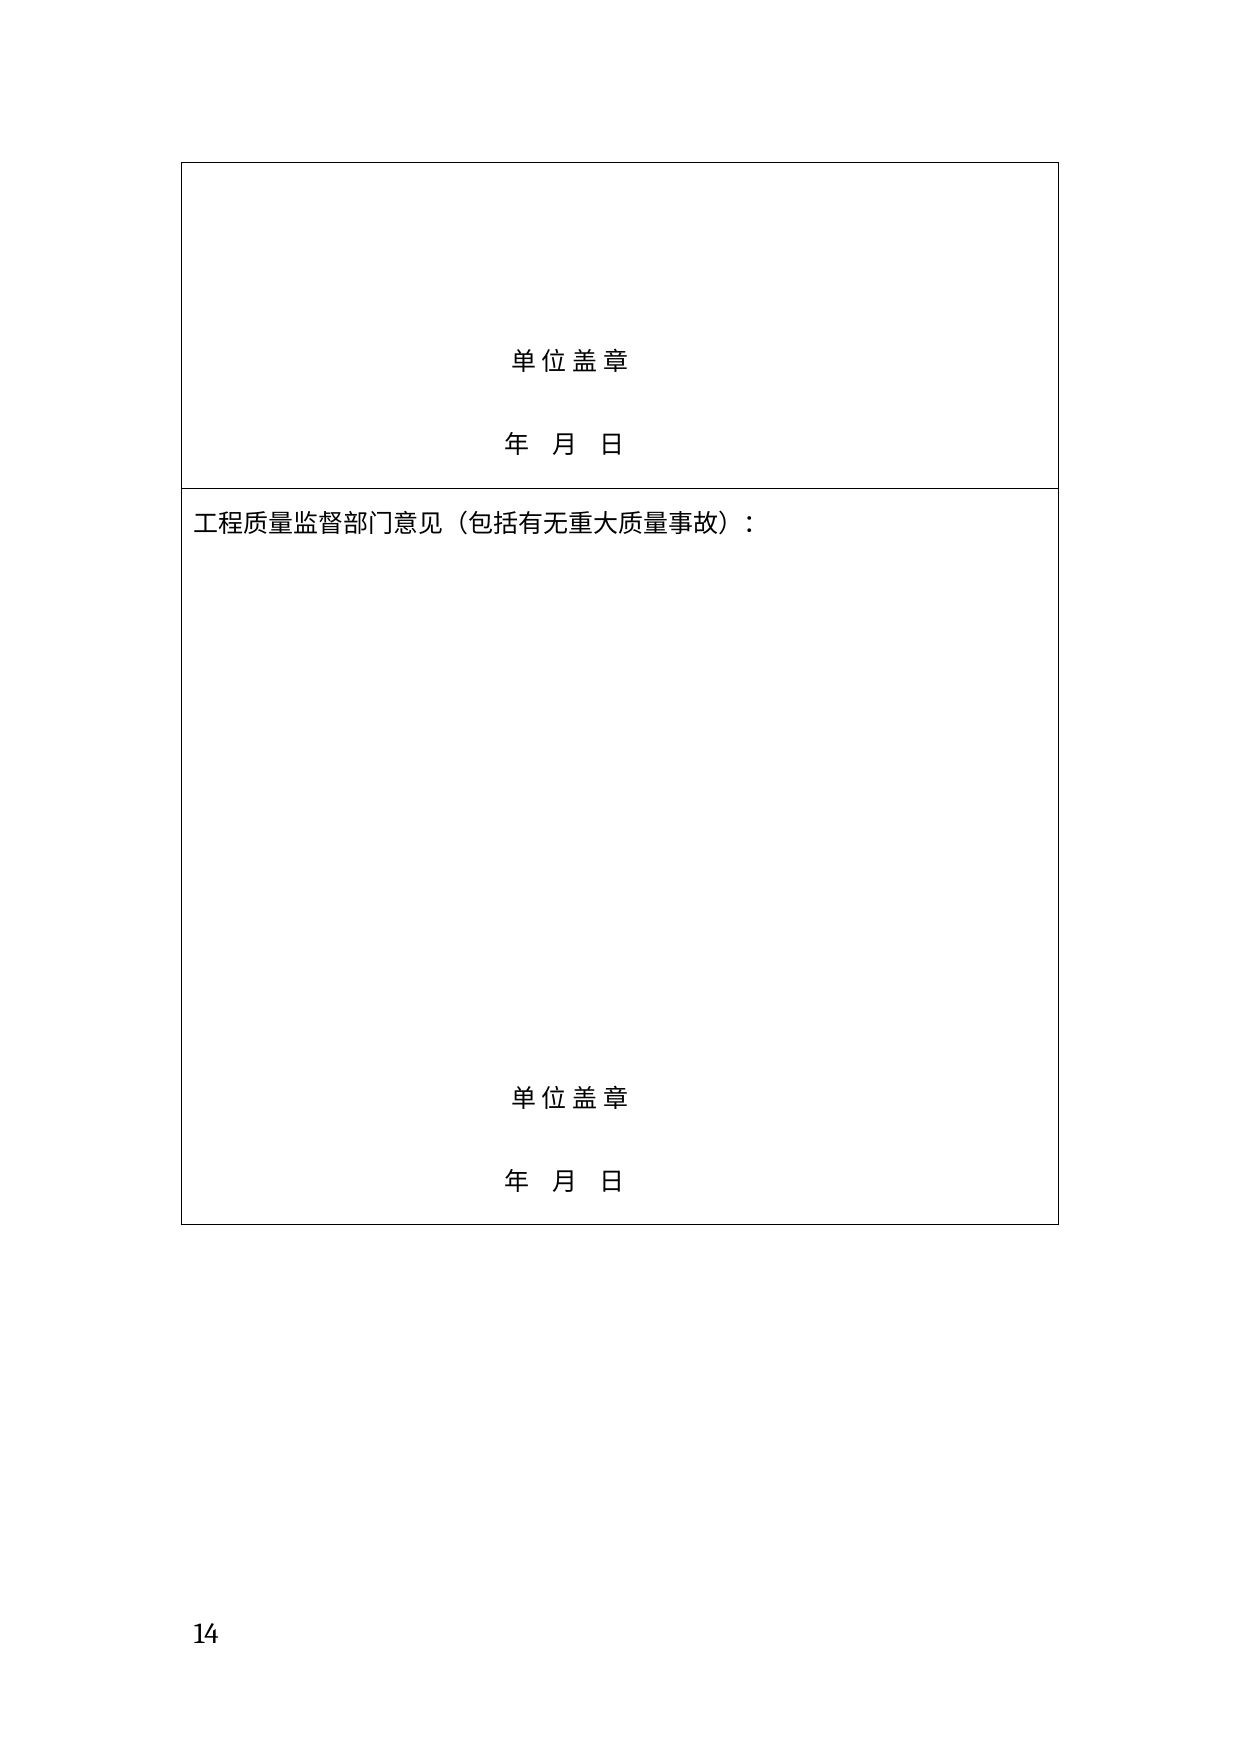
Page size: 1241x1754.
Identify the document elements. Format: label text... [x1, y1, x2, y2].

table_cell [182, 163, 1058, 488]
table_cell 工程质量监督部门意见（包括有无重大质量事故）： 单 位 盖 章 年 月 日 [182, 489, 1058, 1224]
